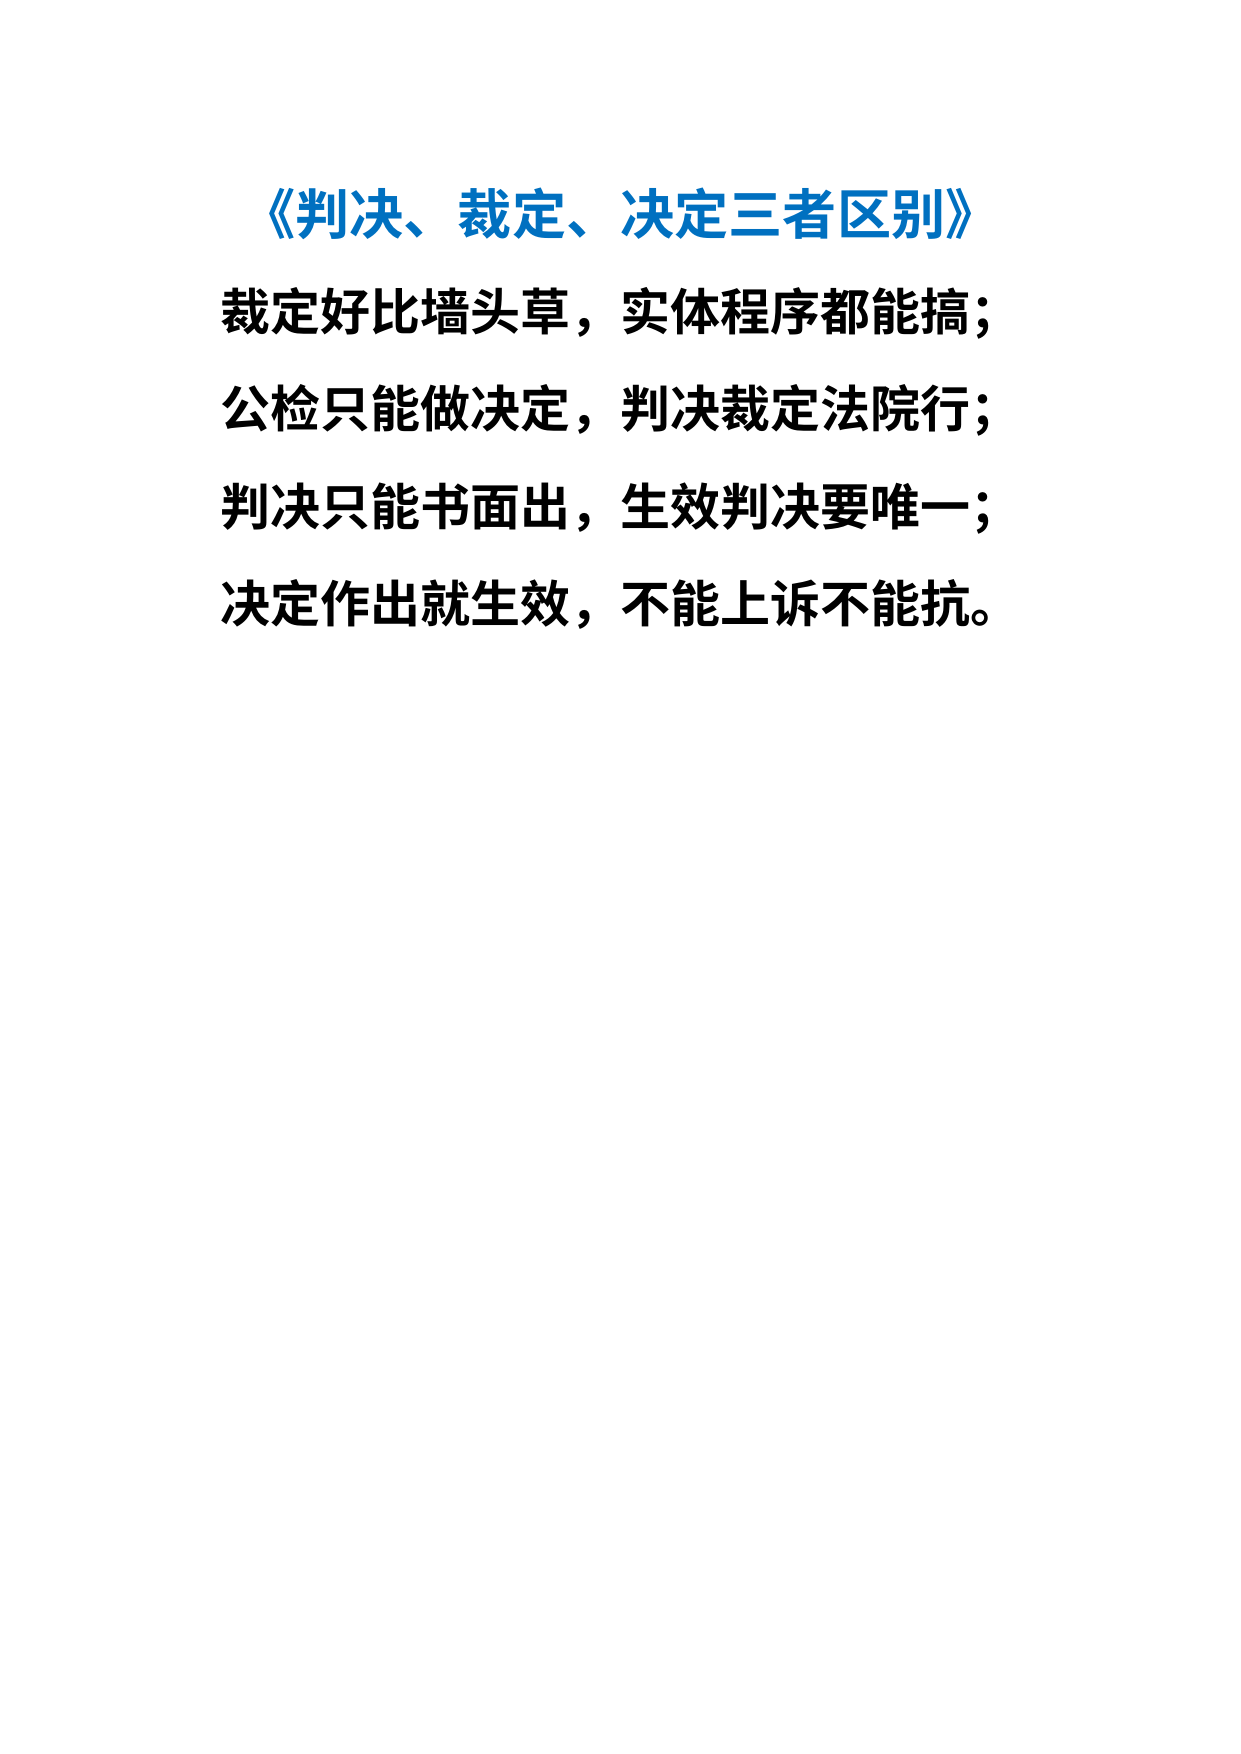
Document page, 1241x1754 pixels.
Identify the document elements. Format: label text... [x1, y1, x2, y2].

text 《判决、裁定、决定三者区别》 [187, 162, 1053, 259]
text 公检只能做决定，判决裁定法院行； [187, 357, 1053, 454]
text 裁定好比墙头草，实体程序都能搞； [187, 259, 1053, 357]
text 决定作出就生效，不能上诉不能抗。 [187, 552, 1053, 649]
text 判决只能书面出，生效判决要唯一； [187, 454, 1053, 552]
